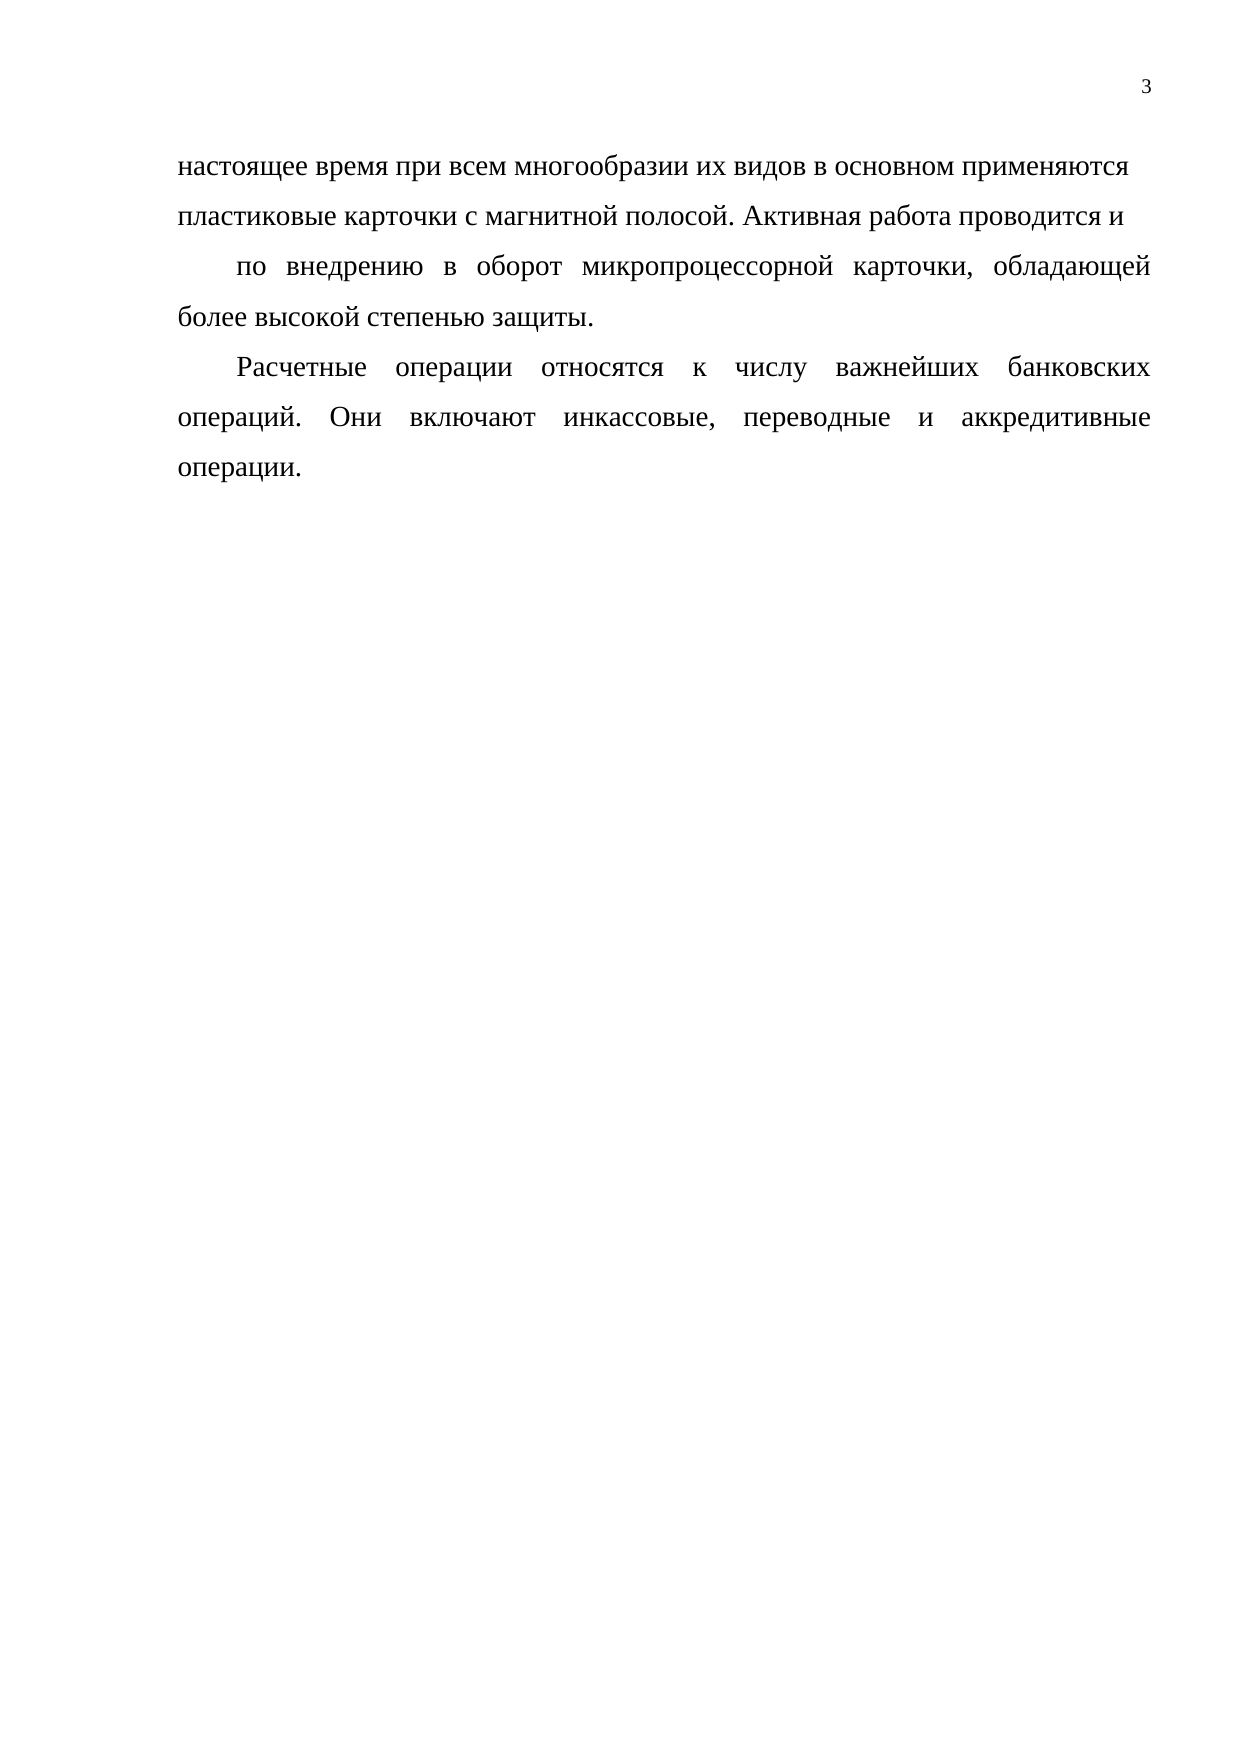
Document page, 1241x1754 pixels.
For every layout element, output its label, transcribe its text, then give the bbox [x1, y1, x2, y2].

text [177, 148, 1152, 232]
text по внедрению в оборот микропроцессорной карточки, обладающей более высокой степенью защиты. [177, 248, 1152, 332]
text Расчетные операции относятся к числу важнейших банковских операций. Они включают инкассовые, переводные и аккредитивные операции. [177, 349, 1152, 483]
